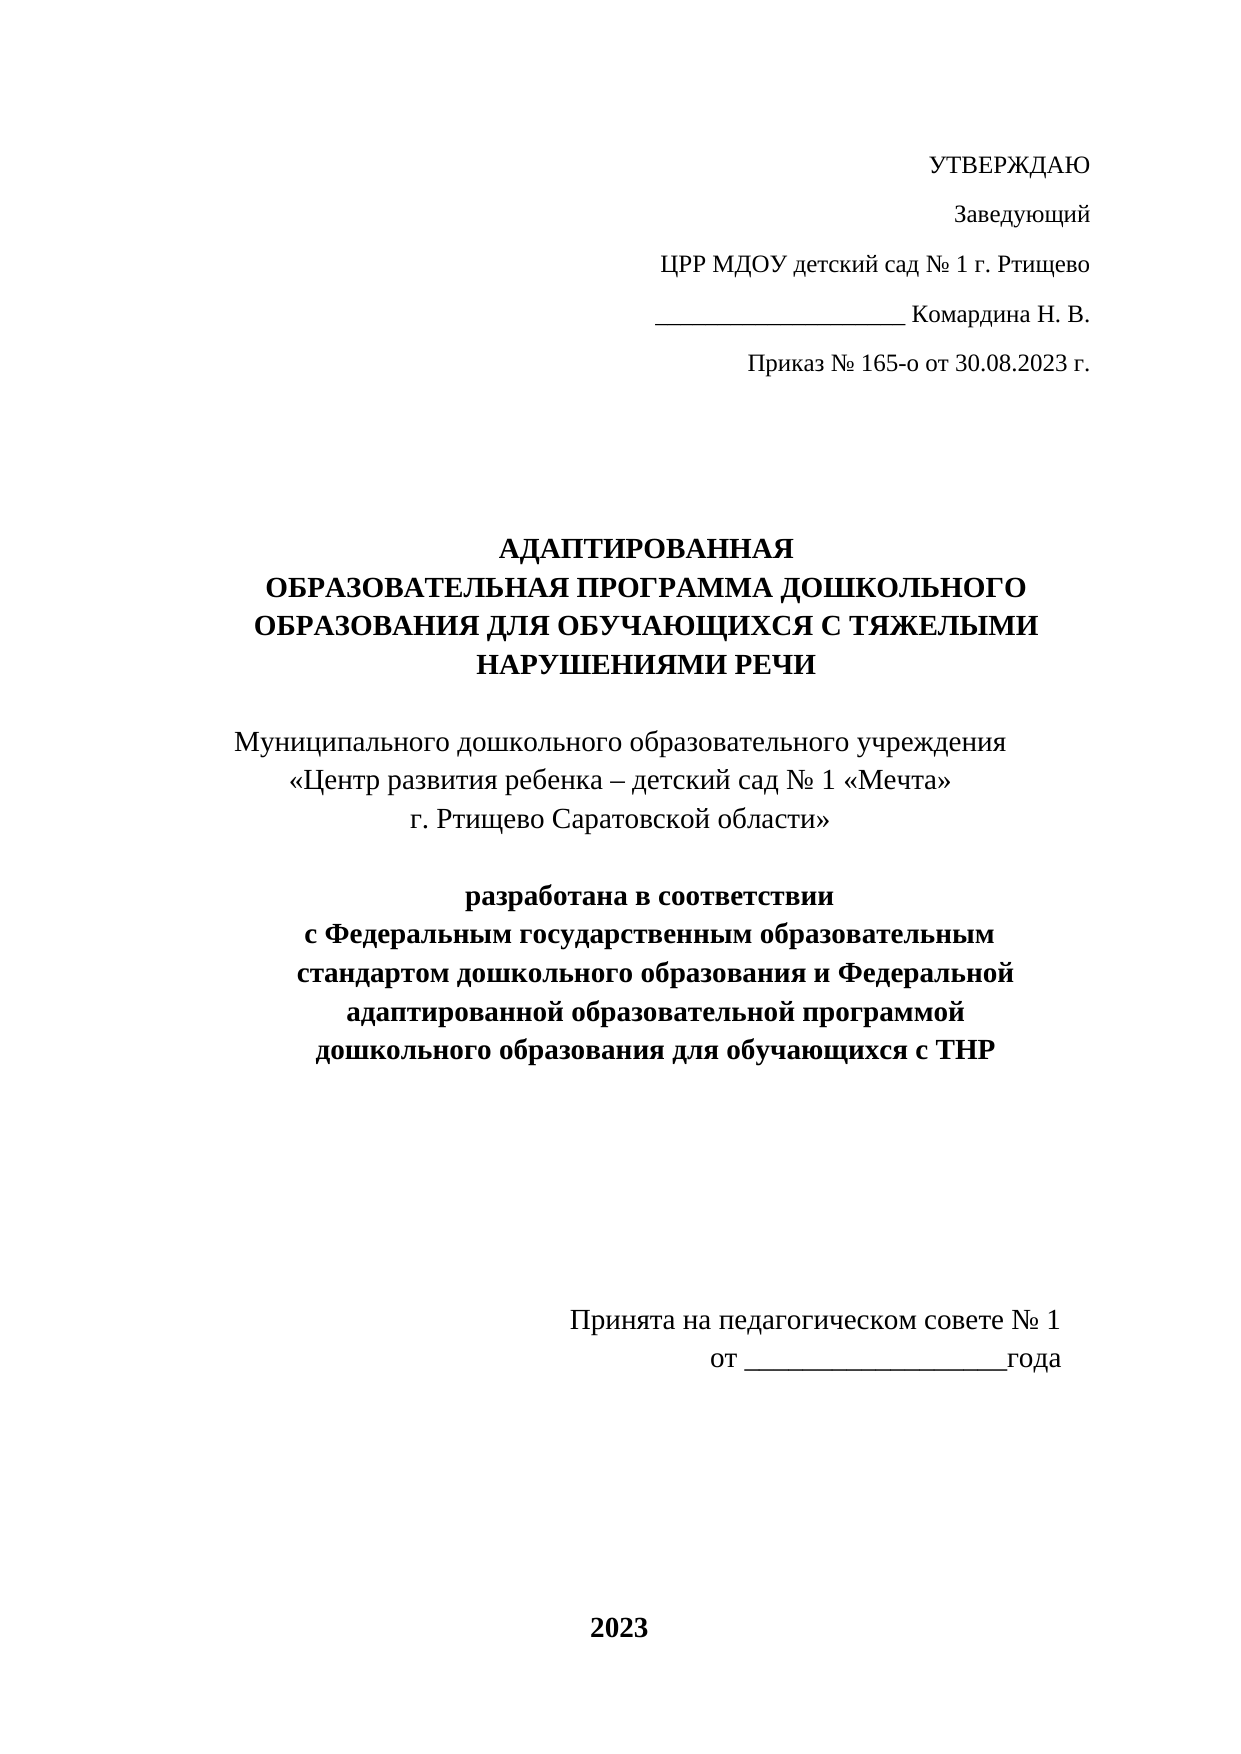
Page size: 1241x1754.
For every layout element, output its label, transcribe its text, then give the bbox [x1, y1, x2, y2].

text «Центр развития ребенка – детский сад № 1 «Мечта» [150, 762, 1090, 796]
text УТВЕРЖДАЮ [150, 150, 1090, 179]
text 2023 [150, 1610, 1088, 1644]
text г. Ртищево Саратовской области» [150, 801, 1090, 834]
text разработана в соответствии [275, 878, 1023, 912]
text Заведующий [150, 199, 1090, 228]
text Принята на педагогическом совете № 1 [150, 1302, 1061, 1336]
text с Федеральным государственным образовательным стандартом дошкольного образования и Федеральной адаптированной образовательной программой дошкольного образования для обучающихся с ТНР [275, 917, 1023, 1066]
text от __________________года [150, 1341, 1061, 1374]
text АДАПТИРОВАННАЯ [242, 531, 1051, 565]
text Муниципального дошкольного образовательного учреждения [150, 724, 1090, 757]
text Приказ № 165-о от 30.08.2023 г. [150, 348, 1090, 377]
text ОБРАЗОВАТЕЛЬНАЯ ПРОГРАММА ДОШКОЛЬНОГО ОБРАЗОВАНИЯ ДЛЯ ОБУЧАЮЩИХСЯ С ТЯЖЕЛЫМИ НАРУШЕНИЯМИ РЕЧИ [242, 570, 1051, 680]
text ЦРР МДОУ детский сад № 1 г. Ртищево [150, 249, 1090, 278]
text ____________________ Комардина Н. В. [150, 299, 1090, 327]
